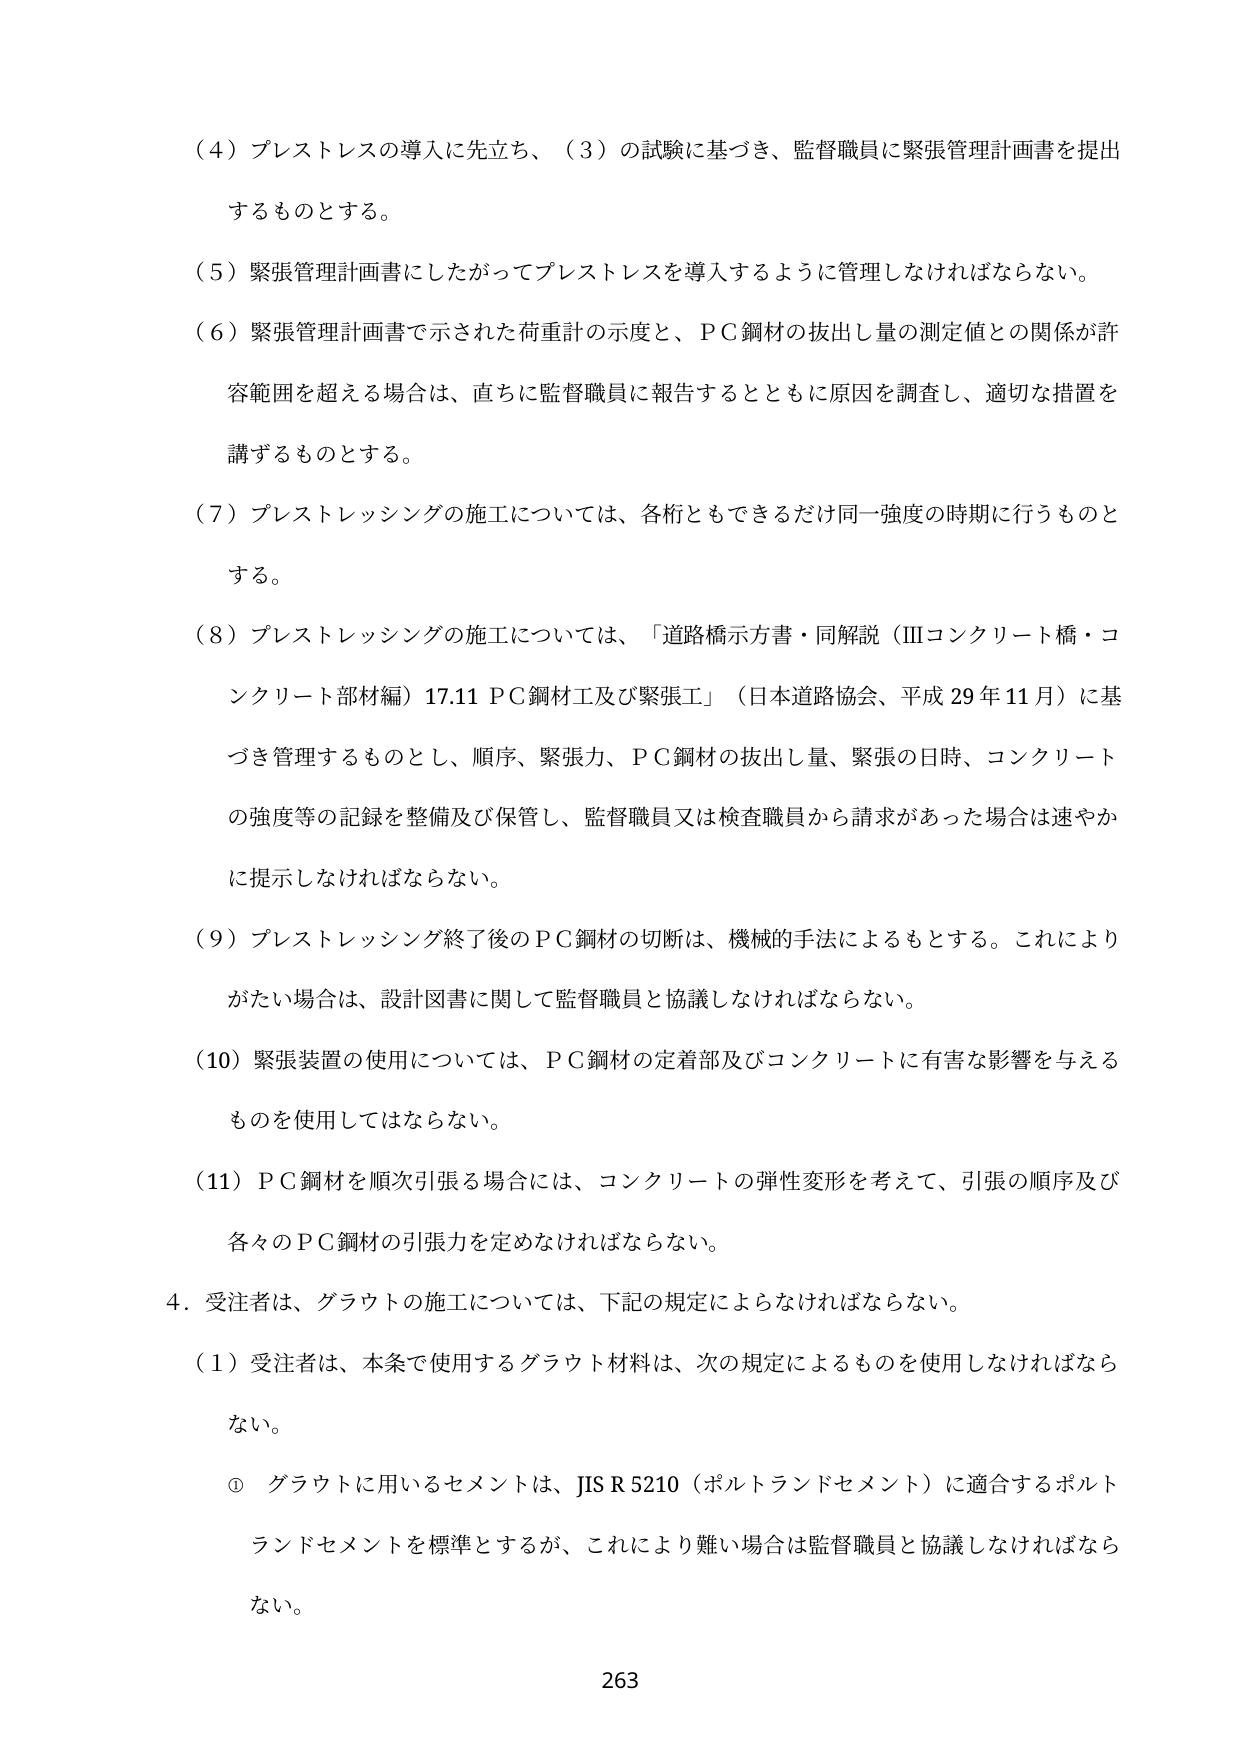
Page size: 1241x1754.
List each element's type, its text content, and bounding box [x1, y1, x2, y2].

text （９）プレストレッシング終了後のＰＣ鋼材の切断は、機械的手法によるもとする。これによりがたい場合は、設計図書に関して監督職員と協議しなければならない。 [184, 907, 1122, 1028]
text （７）プレストレッシングの施工については、各桁ともできるだけ同一強度の時期に行うものとする。 [184, 483, 1122, 604]
text ① グラウトに用いるセメントは、JIS R 5210（ポルトランドセメント）に適合するポルトランドセメントを標準とするが、これにより難い場合は監督職員と協議しなければならない。 [227, 1453, 1122, 1635]
text （11）ＰＣ鋼材を順次引張る場合には、コンクリートの弾性変形を考えて、引張の順序及び各々のＰＣ鋼材の引張力を定めなければならない。 [184, 1150, 1122, 1271]
text （１）受注者は、本条で使用するグラウト材料は、次の規定によるものを使用しなければならない。 [184, 1332, 1122, 1453]
text （４）プレストレスの導入に先立ち、（３）の試験に基づき、監督職員に緊張管理計画書を提出するものとする。 [184, 119, 1122, 240]
text ４．受注者は、グラウトの施工については、下記の規定によらなければならない。 [118, 1271, 1122, 1332]
text （６）緊張管理計画書で示された荷重計の示度と、ＰＣ鋼材の抜出し量の測定値との関係が許容範囲を超える場合は、直ちに監督職員に報告するとともに原因を調査し、適切な措置を講ずるものとする。 [184, 301, 1122, 483]
text （８）プレストレッシングの施工については、「道路橋示方書・同解説（Ⅲコンクリート橋・コンクリート部材編）17.11 ＰＣ鋼材工及び緊張工」（日本道路協会、平成29年11月）に基づき管理するものとし、順序、緊張力、ＰＣ鋼材の抜出し量、緊張の日時、コンクリートの強度等の記録を整備及び保管し、監督職員又は検査職員から請求があった場合は速やかに提示しなければならない。 [184, 604, 1122, 907]
text （10）緊張装置の使用については、ＰＣ鋼材の定着部及びコンクリートに有害な影響を与えるものを使用してはならない。 [184, 1028, 1122, 1150]
text （５）緊張管理計画書にしたがってプレストレスを導入するように管理しなければならない。 [118, 240, 1122, 301]
